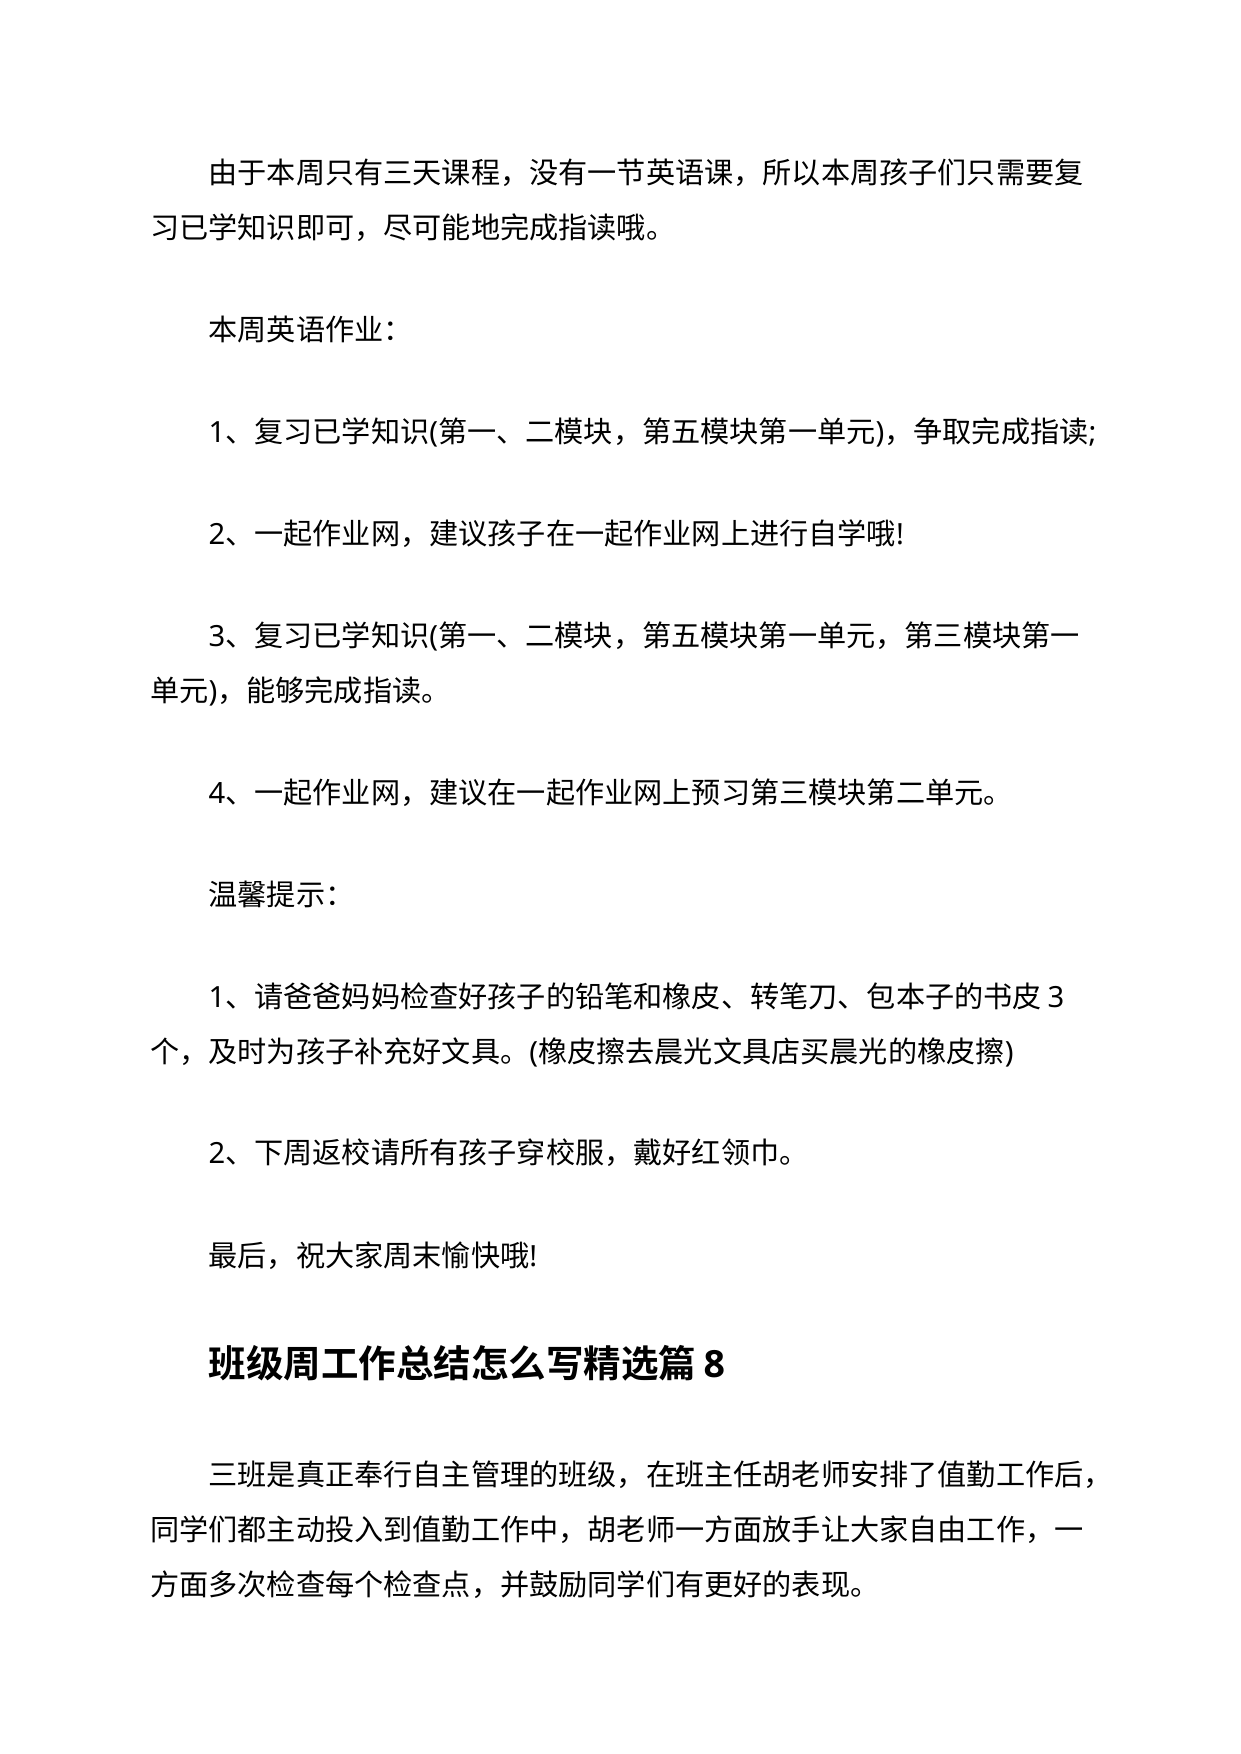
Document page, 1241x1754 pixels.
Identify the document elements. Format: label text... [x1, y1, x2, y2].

text 4、一起作业网，建议在一起作业网上预习第三模块第二单元。 [150, 769, 1090, 812]
text 2、下周返校请所有孩子穿校服，戴好红领巾。 [150, 1130, 1090, 1172]
text 2、一起作业网，建议孩子在一起作业网上进行自学哦! [150, 510, 1090, 553]
text 班级周工作总结怎么写精选篇8 [150, 1334, 1090, 1388]
text 最后，祝大家周末愉快哦! [150, 1232, 1090, 1274]
text 1、请爸爸妈妈检查好孩子的铅笔和橡皮、转笔刀、包本子的书皮3个，及时为孩子补充好文具。(橡皮擦去晨光文具店买晨光的橡皮擦) [150, 973, 1090, 1071]
text 由于本周只有三天课程，没有一节英语课，所以本周孩子们只需要复习已学知识即可，尽可能地完成指读哦。 [150, 150, 1090, 247]
text 三班是真正奉行自主管理的班级，在班主任胡老师安排了值勤工作后，同学们都主动投入到值勤工作中，胡老师一方面放手让大家自由工作，一方面多次检查每个检查点，并鼓励同学们有更好的表现。 [150, 1452, 1090, 1604]
text 3、复习已学知识(第一、二模块，第五模块第一单元，第三模块第一单元)，能够完成指读。 [150, 612, 1090, 710]
text 1、复习已学知识(第一、二模块，第五模块第一单元)，争取完成指读; [150, 408, 1090, 451]
text 温馨提示： [150, 871, 1090, 914]
text 本周英语作业： [150, 307, 1090, 349]
